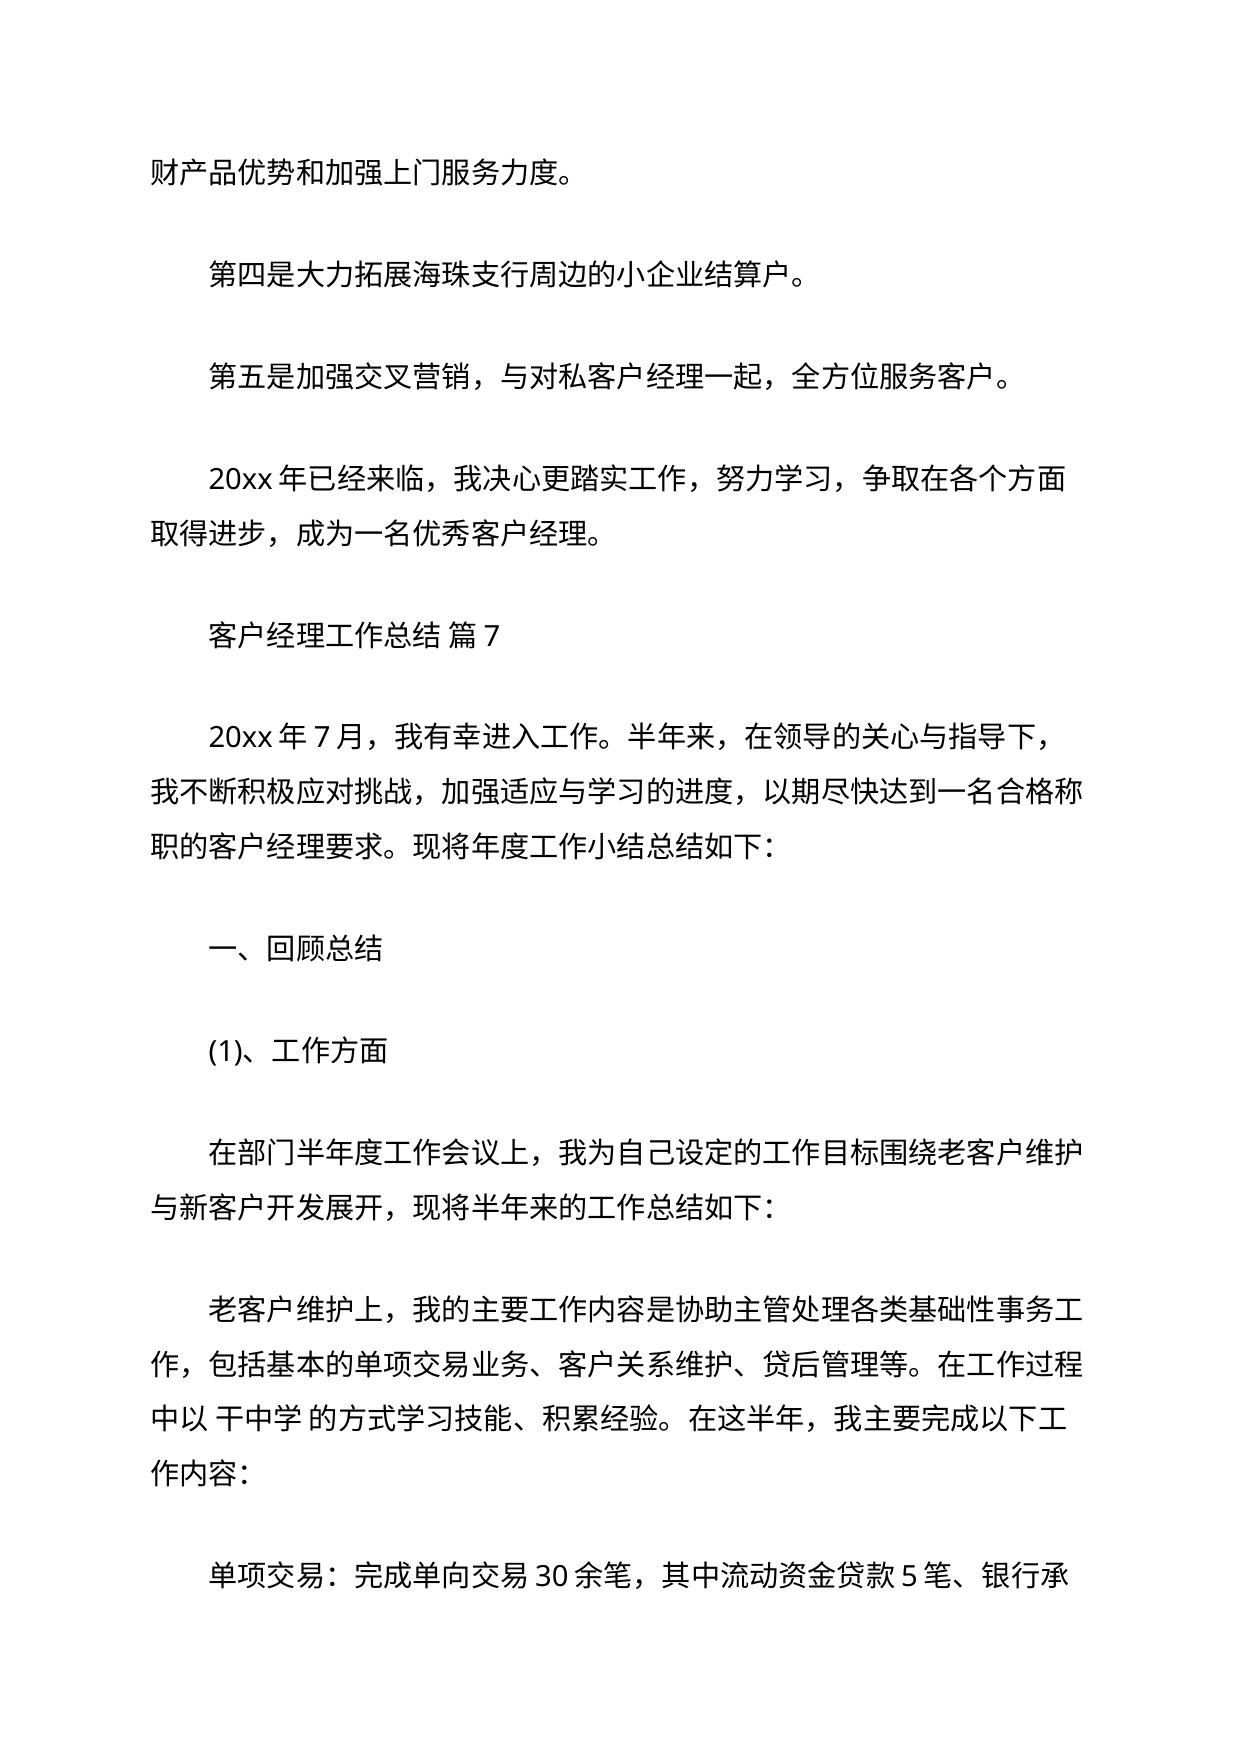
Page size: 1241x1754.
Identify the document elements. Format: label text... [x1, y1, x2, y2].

text (1)、工作方面 [150, 1027, 1090, 1070]
text 老客户维护上，我的主要工作内容是协助主管处理各类基础性事务工作，包括基本的单项交易业务、客户关系维护、贷后管理等。在工作过程中以 干中学 的方式学习技能、积累经验。在这半年，我主要完成以下工作内容： [150, 1286, 1090, 1493]
text 一、回顾总结 [150, 926, 1090, 968]
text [150, 1553, 1090, 1595]
text 第五是加强交叉营销，与对私客户经理一起，全方位服务客户。 [150, 353, 1090, 396]
text 20xx年已经来临，我决心更踏实工作，努力学习，争取在各个方面取得进步，成为一名优秀客户经理。 [150, 455, 1090, 553]
text 20xx年7月，我有幸进入工作。半年来，在领导的关心与指导下，我不断积极应对挑战，加强适应与学习的进度，以期尽快达到一名合格称职的客户经理要求。现将年度工作小结总结如下： [150, 714, 1090, 866]
text 第四是大力拓展海珠支行周边的小企业结算户。 [150, 252, 1090, 294]
text 客户经理工作总结 篇7 [150, 612, 1090, 654]
text 在部门半年度工作会议上，我为自己设定的工作目标围绕老客户维护与新客户开发展开，现将半年来的工作总结如下： [150, 1129, 1090, 1227]
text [150, 150, 1090, 192]
